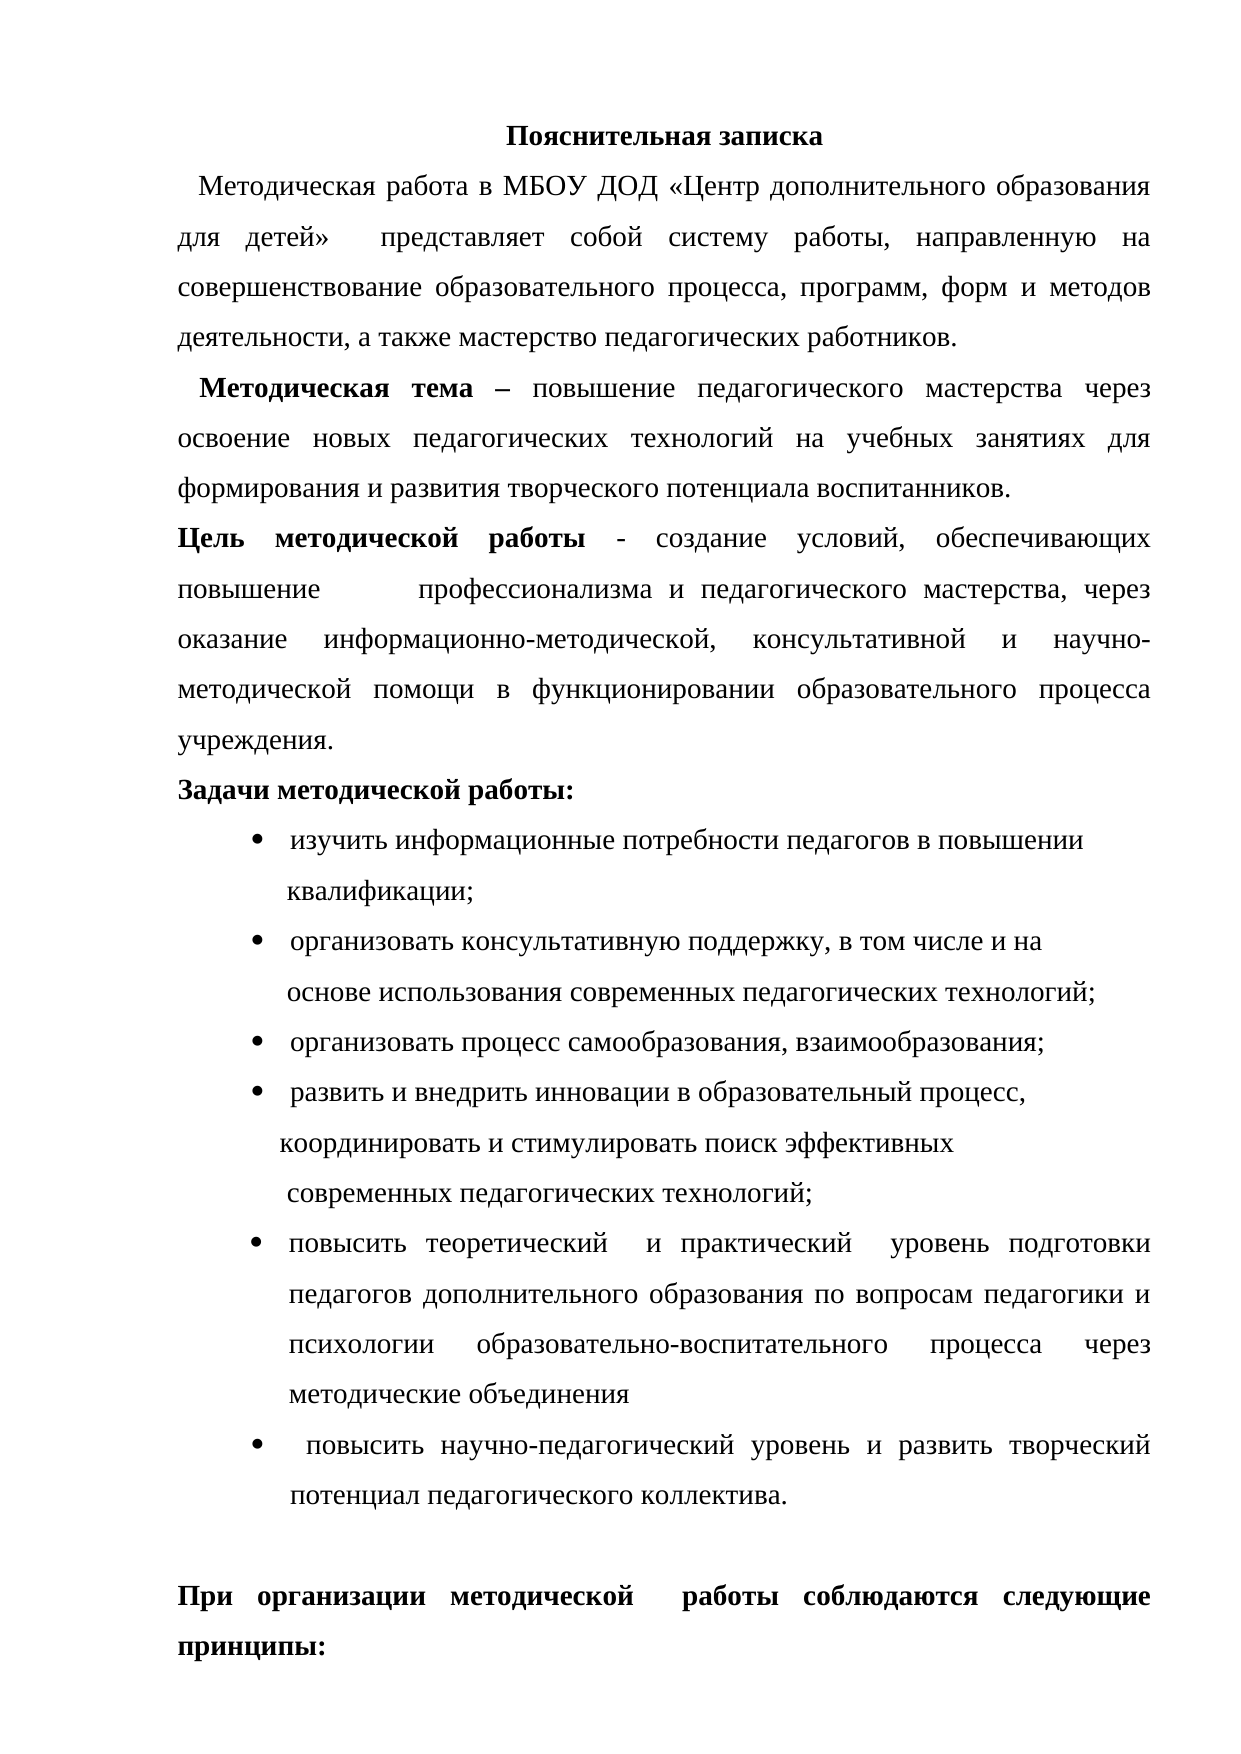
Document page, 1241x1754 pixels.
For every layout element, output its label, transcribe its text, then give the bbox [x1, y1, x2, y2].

text Методическая работа в МБОУ ДОД «Центр дополнительного образования для детей» представляет собой систему работы, направленную на совершенствование образовательного процесса, программ, форм и методов деятельности, а также мастерство педагогических работников. [177, 168, 1152, 353]
text Пояснительная записка [177, 118, 1152, 152]
text квалификации; [177, 873, 1152, 906]
list повысить научно-педагогический уровень и развить творческий потенциал педагогического коллектива. [252, 1427, 1152, 1511]
list изучить информационные потребности педагогов в повышении [252, 822, 1152, 856]
text Задачи методической работы: [177, 772, 1152, 806]
list развить и внедрить инновации в образовательный процесс, [252, 1074, 1152, 1108]
text координировать и стимулировать поиск эффективных [177, 1125, 1152, 1158]
text Методическая тема – повышение педагогического мастерства через освоение новых педагогических технологий на учебных занятиях для формирования и развития творческого потенциала воспитанников. [177, 370, 1152, 504]
list организовать процесс самообразования, взаимообразования; [252, 1024, 1152, 1058]
list повысить теоретический и практический уровень подготовки педагогов дополнительного образования по вопросам педагогики и психологии образовательно-воспитательного процесса через методические объединения [251, 1225, 1152, 1410]
text Цель методической работы - создание условий, обеспечивающих повышение профессионализма и педагогического мастерства, через оказание информационно-методической, консультативной и научно-методической помощи в функционировании образовательного процесса учреждения. [177, 521, 1152, 755]
text современных педагогических технологий; [177, 1175, 1152, 1209]
list организовать консультативную поддержку, в том числе и на [252, 923, 1152, 957]
text При организации методической работы соблюдаются следующие принципы: [177, 1578, 1152, 1662]
text основе использования современных педагогических технологий; [177, 974, 1152, 1007]
